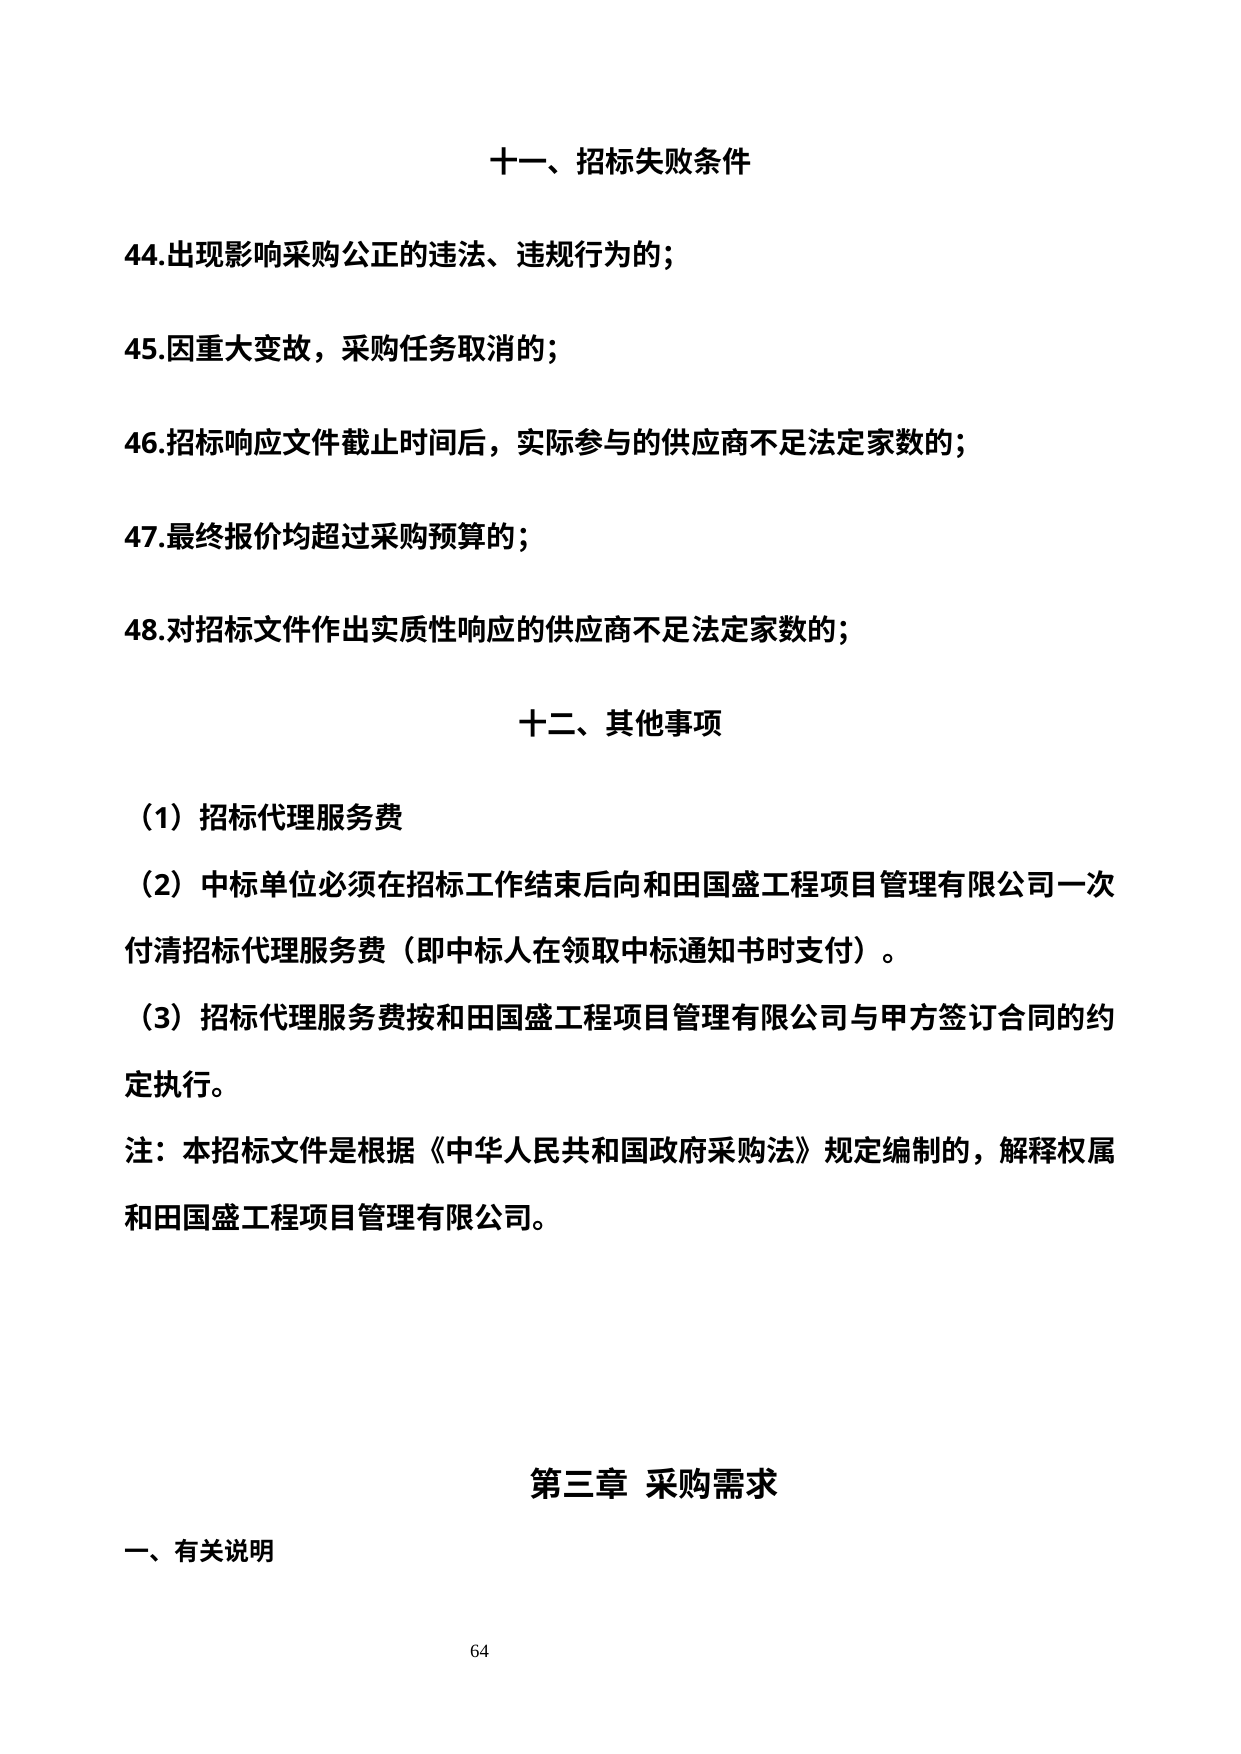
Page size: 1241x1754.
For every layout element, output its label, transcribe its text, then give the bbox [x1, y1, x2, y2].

subtitle 十二、其他事项 [124, 689, 1116, 755]
list 采购需求 [124, 1449, 1116, 1516]
text （2）中标单位必须在招标工作结束后向和田国盛工程项目管理有限公司一次付清招标代理服务费（即中标人在领取中标通知书时支付）。 [124, 849, 1116, 982]
text 一、有关说明 [124, 1516, 1116, 1582]
text （3）招标代理服务费按和田国盛工程项目管理有限公司与甲方签订合同的约定执行。 [124, 982, 1116, 1116]
list 注：本招标文件是根据《中华人民共和国政府采购法》规定编制的，解释权属和田国盛工程项目管理有限公司。 [124, 1116, 1116, 1249]
subtitle 45.因重大变故，采购任务取消的； [124, 314, 1116, 380]
subtitle 44.出现影响采购公正的违法、违规行为的； [124, 220, 1116, 287]
subtitle 46.招标响应文件截止时间后，实际参与的供应商不足法定家数的； [124, 407, 1116, 474]
subtitle 47.最终报价均超过采购预算的； [124, 501, 1116, 568]
subtitle 十一、招标失败条件 [124, 126, 1116, 193]
subtitle 48.对招标文件作出实质性响应的供应商不足法定家数的； [124, 595, 1116, 662]
text （1）招标代理服务费 [124, 782, 1116, 849]
